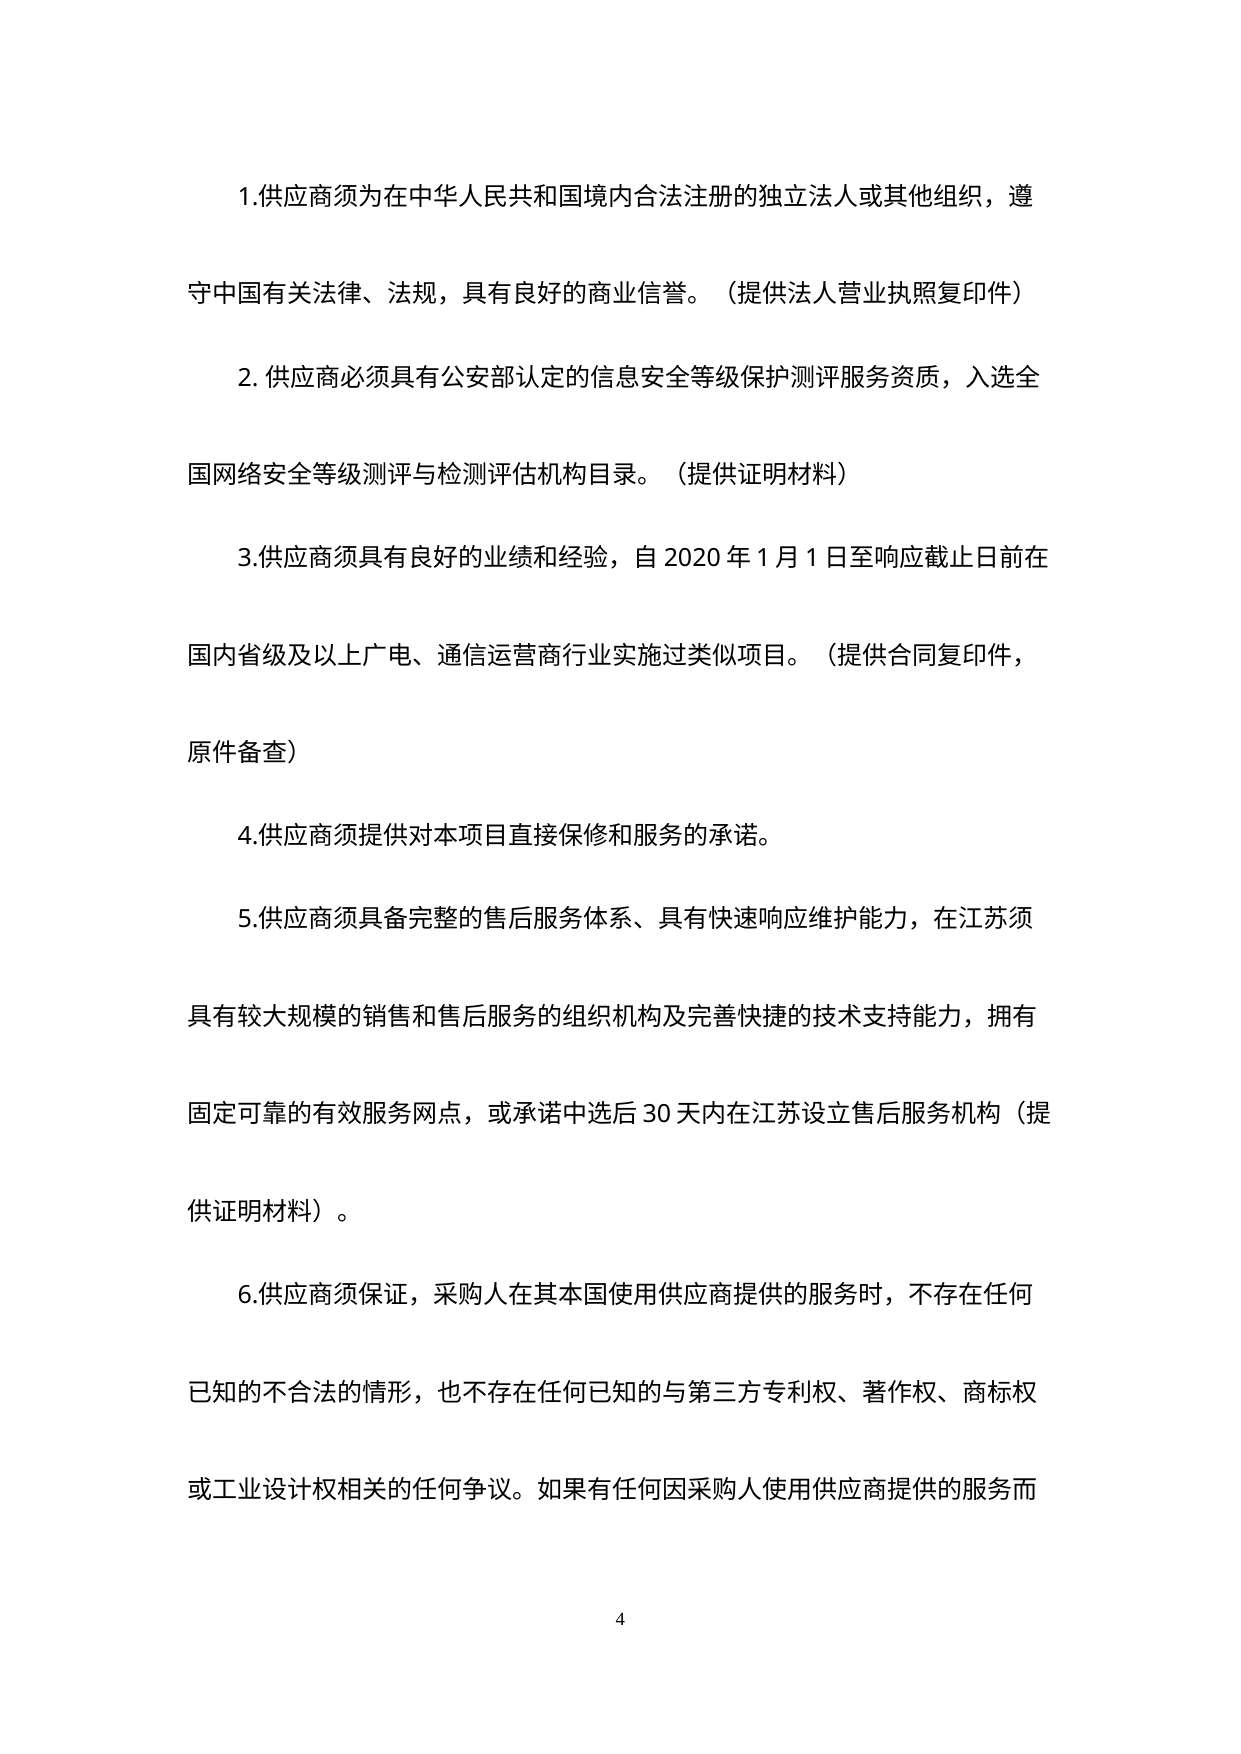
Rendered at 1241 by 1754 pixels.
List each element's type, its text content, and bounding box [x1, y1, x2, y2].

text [187, 1260, 1053, 1520]
text 3.供应商须具有良好的业绩和经验，自2020年1月1日至响应截止日前在国内省级及以上广电、通信运营商行业实施过类似项目。（提供合同复印件，原件备查） [187, 523, 1053, 783]
text 4.供应商须提供对本项目直接保修和服务的承诺。 [187, 801, 1053, 866]
text 5.供应商须具备完整的售后服务体系、具有快速响应维护能力，在江苏须具有较大规模的销售和售后服务的组织机构及完善快捷的技术支持能力，拥有固定可靠的有效服务网点，或承诺中选后30天内在江苏设立售后服务机构（提供证明材料）。 [187, 884, 1053, 1242]
text 1.供应商须为在中华人民共和国境内合法注册的独立法人或其他组织，遵守中国有关法律、法规，具有良好的商业信誉。（提供法人营业执照复印件） [187, 162, 1053, 324]
text 2. 供应商必须具有公安部认定的信息安全等级保护测评服务资质，入选全国网络安全等级测评与检测评估机构目录。（提供证明材料） [187, 343, 1053, 505]
